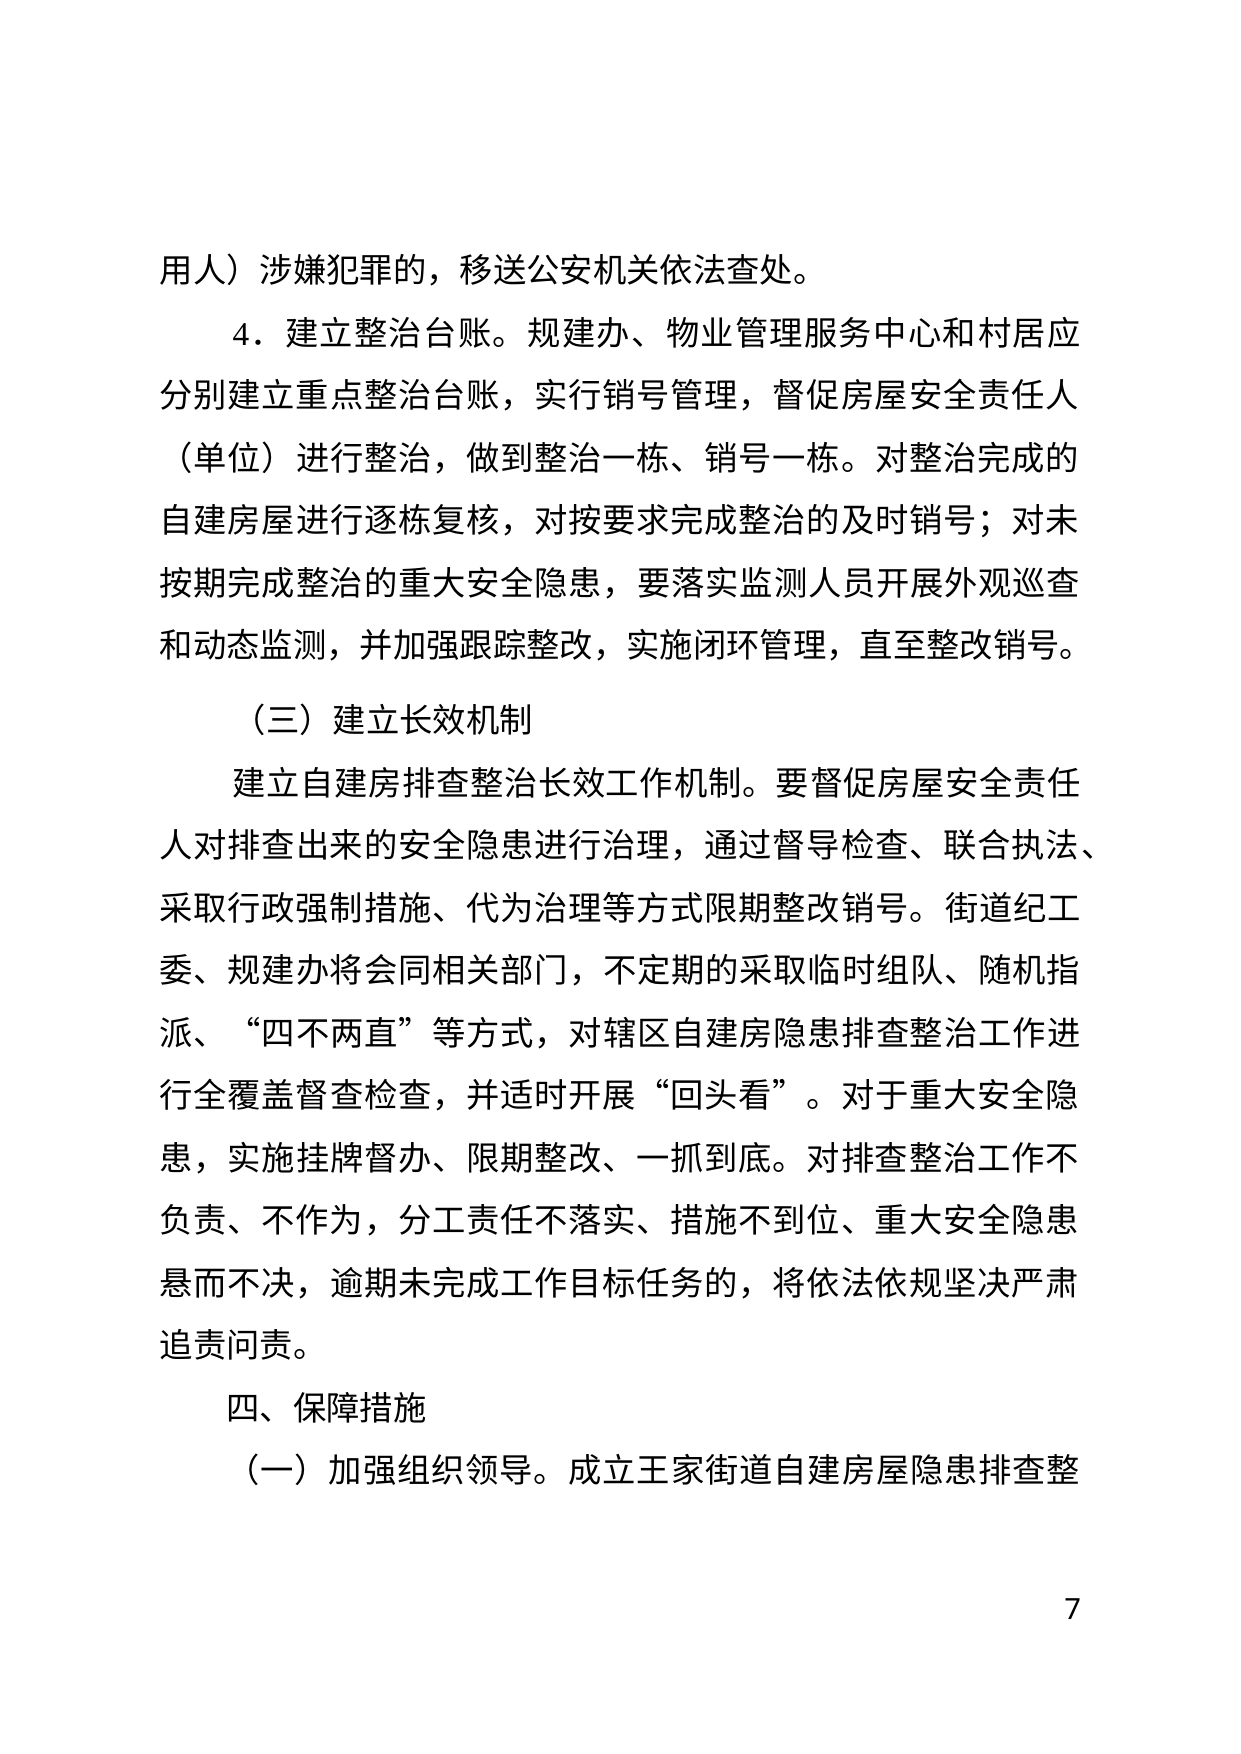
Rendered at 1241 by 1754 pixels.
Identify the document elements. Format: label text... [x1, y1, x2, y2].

text （三）建立长效机制 [159, 683, 1081, 745]
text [159, 1433, 1081, 1495]
text 4．建立整治台账。规建办、物业管理服务中心和村居应分别建立重点整治台账，实行销号管理，督促房屋安全责任人（单位）进行整治，做到整治一栋、销号一栋。对整治完成的自建房屋进行逐栋复核，对按要求完成整治的及时销号；对未按期完成整治的重大安全隐患，要落实监测人员开展外观巡查和动态监测，并加强跟踪整改，实施闭环管理，直至整改销号。 [159, 295, 1081, 670]
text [159, 233, 1081, 295]
text 建立自建房排查整治长效工作机制。要督促房屋安全责任人对排查出来的安全隐患进行治理，通过督导检查、联合执法、采取行政强制措施、代为治理等方式限期整改销号。街道纪工委、规建办将会同相关部门，不定期的采取临时组队、随机指派、“四不两直”等方式，对辖区自建房隐患排查整治工作进行全覆盖督查检查，并适时开展“回头看”。对于重大安全隐患，实施挂牌督办、限期整改、一抓到底。对排查整治工作不负责、不作为，分工责任不落实、措施不到位、重大安全隐患悬而不决，逾期未完成工作目标任务的，将依法依规坚决严肃追责问责。 [159, 745, 1081, 1370]
text 四、保障措施 [159, 1370, 1081, 1433]
